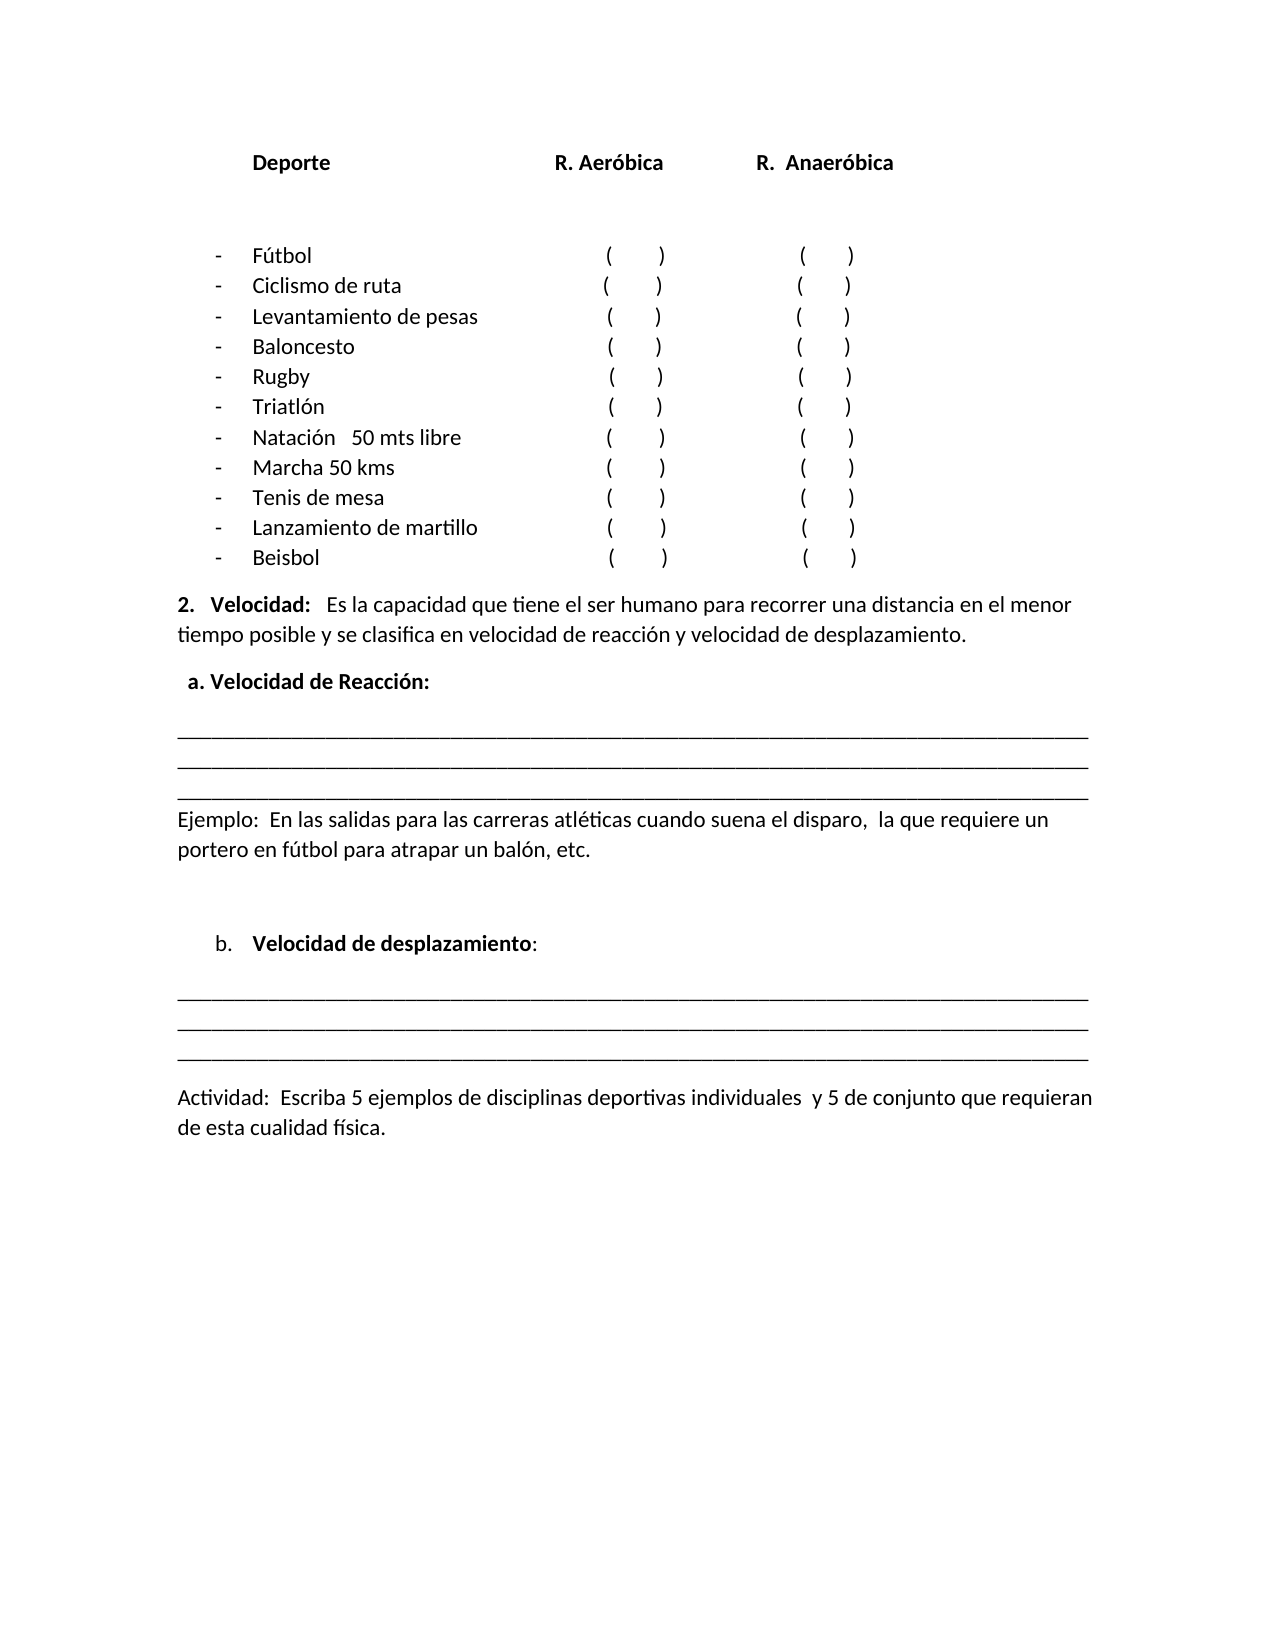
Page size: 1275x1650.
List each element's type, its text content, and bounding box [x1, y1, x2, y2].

list Velocidad de desplazamiento: [215, 929, 1098, 957]
list Beisbol ( ) ( ) [215, 543, 1098, 571]
list Triatlón ( ) ( ) [215, 392, 1098, 420]
list Baloncesto ( ) ( ) [215, 332, 1098, 360]
text Actividad: Escriba 5 ejemplos de disciplinas deportivas individuales y 5 de conjunto que requieran de esta cualidad física. [177, 1083, 1098, 1141]
list Natación 50 mts libre ( ) ( ) [215, 423, 1098, 451]
list Deporte R. Aeróbica R. Anaeróbica [252, 148, 1098, 176]
list Rugby ( ) ( ) [215, 362, 1098, 390]
list Marcha 50 kms ( ) ( ) [215, 453, 1098, 481]
list Fútbol ( ) ( ) [215, 241, 1098, 269]
list Lanzamiento de martillo ( ) ( ) [215, 513, 1098, 541]
text ________________________________________________________________________________________________________________________________________________________________________________________________________________________________________________ [177, 976, 1098, 1064]
text ________________________________________________________________________________________________________________________________________________________________________________________________________________________________________________Ejemplo: En las salidas para las carreras atléticas cuando suena el disparo, la que requiere un portero en fútbol para atrapar un balón, etc. [177, 714, 1098, 863]
list Tenis de mesa ( ) ( ) [215, 483, 1098, 511]
list Levantamiento de pesas ( ) ( ) [215, 302, 1098, 330]
list Ciclismo de ruta ( ) ( ) [215, 272, 1098, 299]
text 2. Velocidad: Es la capacidad que tiene el ser humano para recorrer una distancia en el menor tiempo posible y se clasifica en velocidad de reacción y velocidad de desplazamiento. [177, 590, 1098, 648]
text a. Velocidad de Reacción: [177, 667, 1098, 695]
